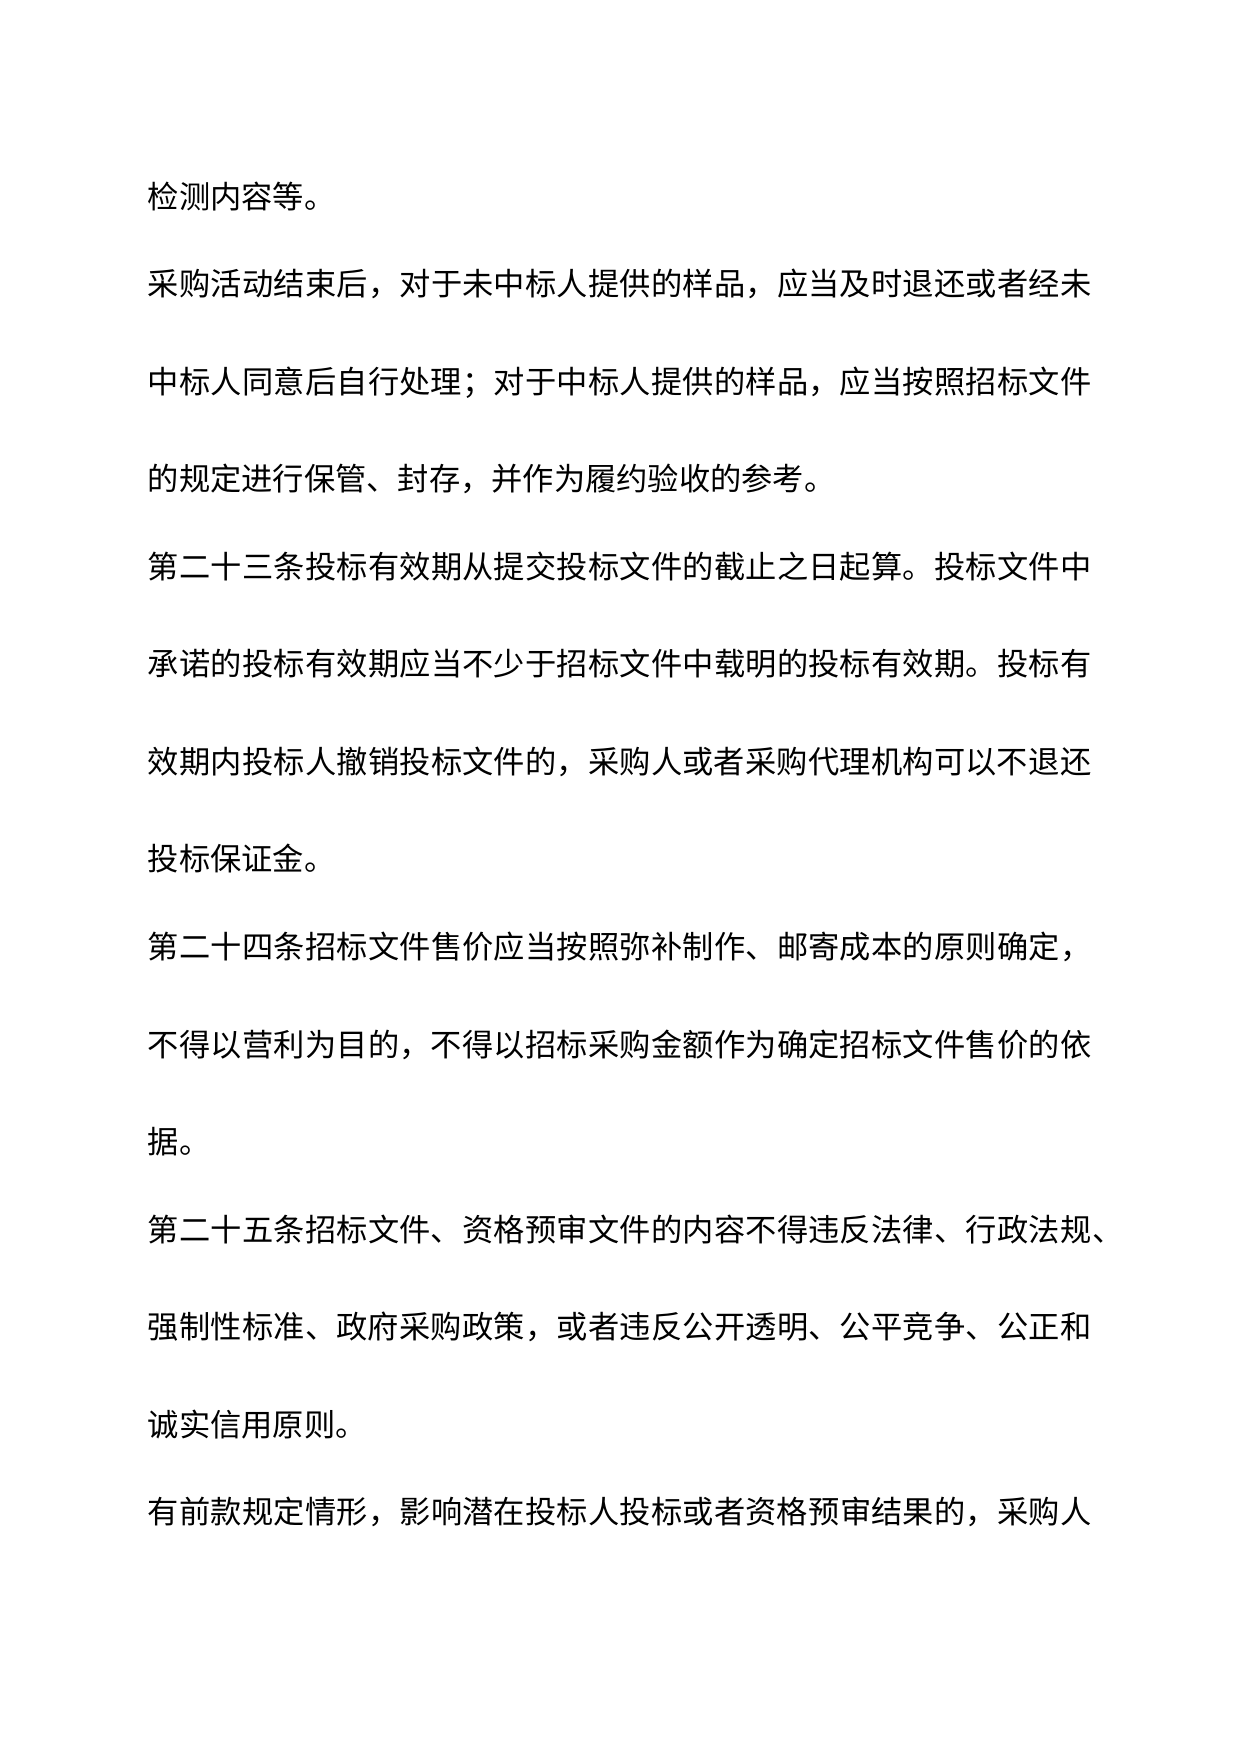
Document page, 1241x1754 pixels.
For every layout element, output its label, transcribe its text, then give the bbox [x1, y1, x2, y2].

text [148, 1477, 1093, 1542]
text 第二十四条招标文件售价应当按照弥补制作、邮寄成本的原则确定，不得以营利为目的，不得以招标采购金额作为确定招标文件售价的依据。 [148, 912, 1093, 1172]
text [148, 162, 1093, 227]
text 采购活动结束后，对于未中标人提供的样品，应当及时退还或者经未中标人同意后自行处理；对于中标人提供的样品，应当按照招标文件的规定进行保管、封存，并作为履约验收的参考。 [148, 249, 1093, 509]
text 第二十五条招标文件、资格预审文件的内容不得违反法律、行政法规、强制性标准、政府采购政策，或者违反公开透明、公平竞争、公正和诚实信用原则。 [148, 1195, 1093, 1455]
text 第二十三条投标有效期从提交投标文件的截止之日起算。投标文件中承诺的投标有效期应当不少于招标文件中载明的投标有效期。投标有效期内投标人撤销投标文件的，采购人或者采购代理机构可以不退还投标保证金。 [148, 532, 1093, 890]
